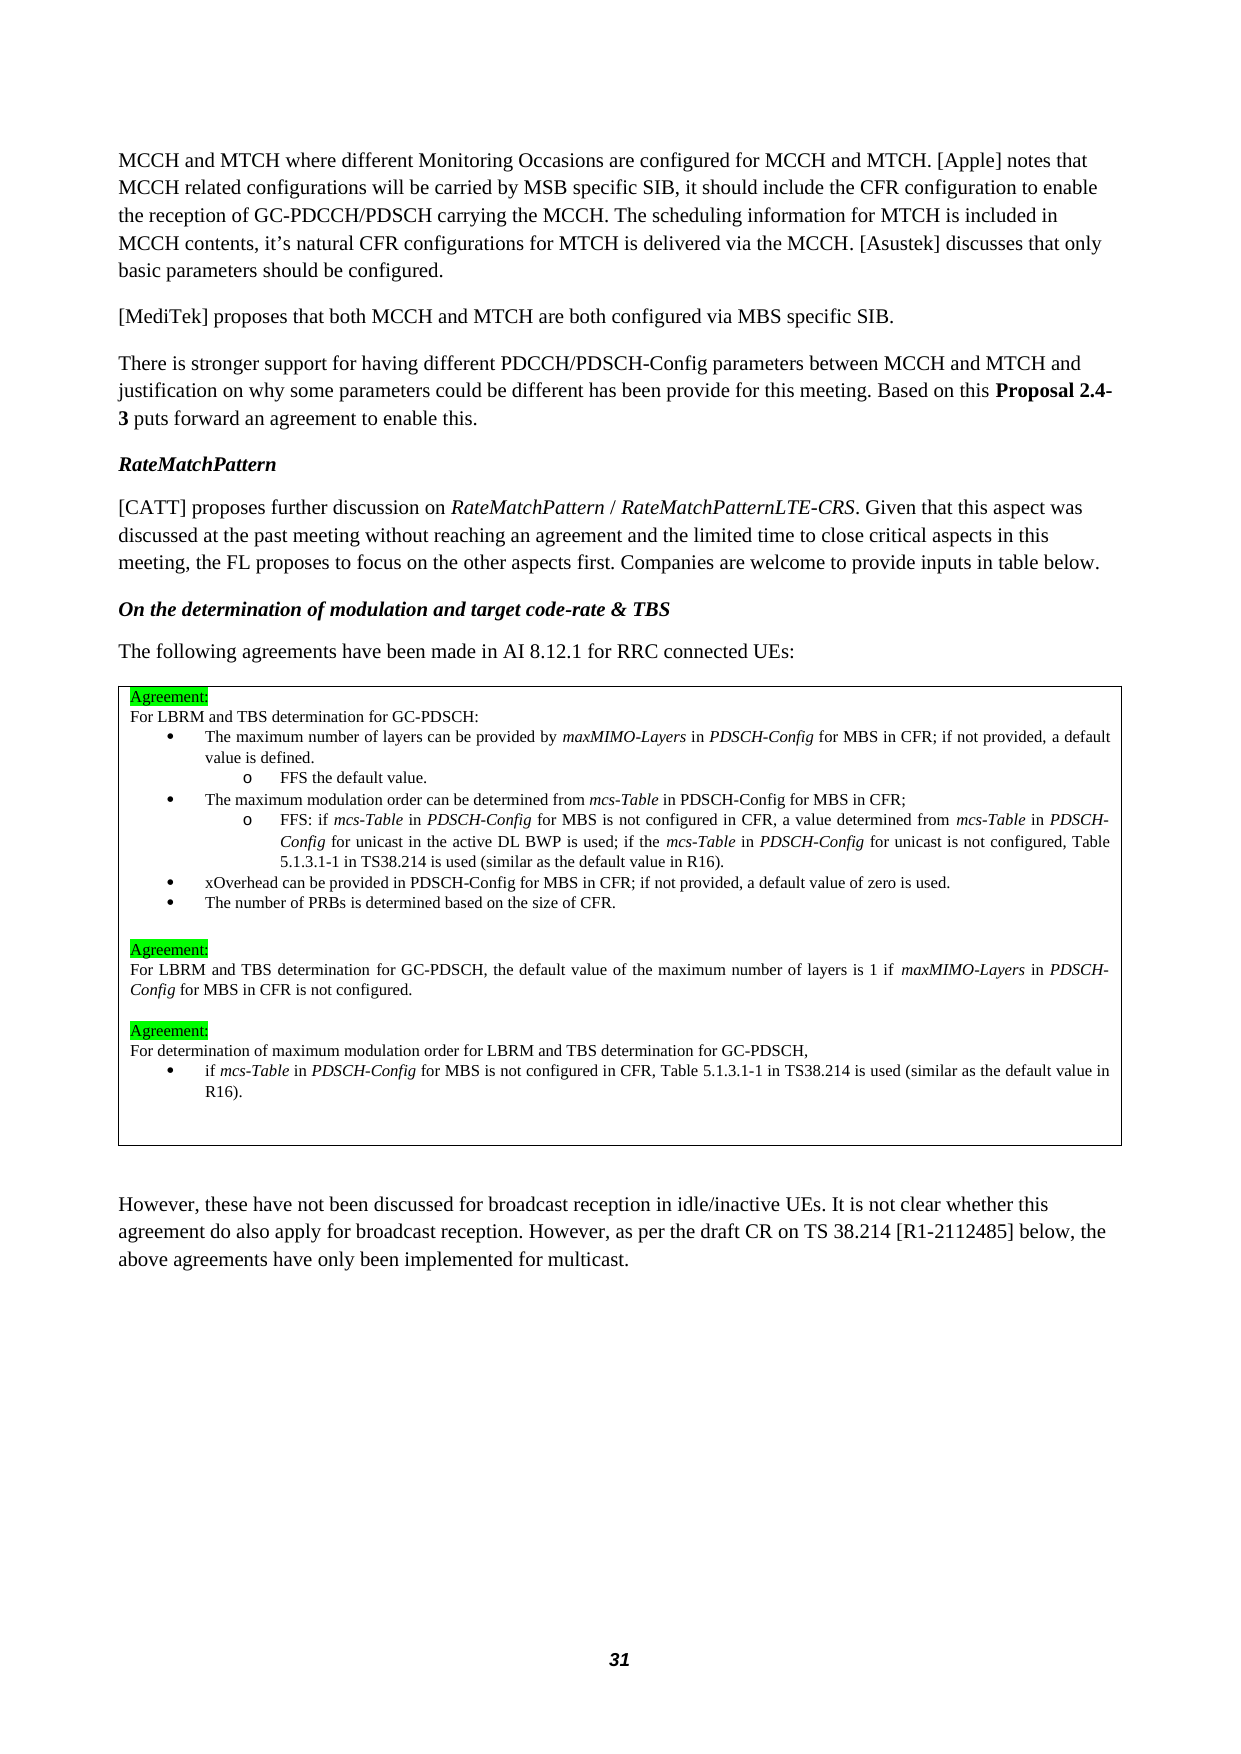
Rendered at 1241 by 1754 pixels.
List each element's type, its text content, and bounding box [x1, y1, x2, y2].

text [MediTek] proposes that both MCCH and MTCH are both configured via MBS specific SIB. [118, 304, 1122, 328]
text The following agreements have been made in AI 8.12.1 for RRC connected UEs: [118, 639, 1122, 663]
text There is stronger support for having different PDCCH/PDSCH-Config parameters between MCCH and MTCH and justification on why some parameters could be different has been provide for this meeting. Based on this Proposal 2.4-3 puts forward an agreement to enable this. [118, 351, 1122, 430]
text [CATT] proposes further discussion on RateMatchPattern / RateMatchPatternLTE-CRS. Given that this aspect was discussed at the past meeting without reaching an agreement and the limited time to close critical aspects in this meeting, the FL proposes to focus on the other aspects first. Companies are welcome to provide inputs in table below. [118, 495, 1122, 574]
text On the determination of modulation and target code-rate & TBS [118, 597, 1122, 621]
table_header Agreement: For LBRM and TBS determination for GC-PDSCH: The maximum number of layers can be provided by maxMIMO-Layers in PDSCH-Config for MBS in CFR; if not provided, a default value is defined. FFS the default value. The maximum modulation order can be determined from mcs-Table in PDSCH-Config for MBS in CFR; FFS: if mcs-Table in PDSCH-Config for MBS is not configured in CFR, a value determined from mcs-Table in PDSCH-Config for unicast in the active DL BWP is used; if the mcs-Table in PDSCH-Config for unicast is not configured, Table 5.1.3.1-1 in TS38.214 is used (similar as the default value in R16). xOverhead can be provided in PDSCH-Config for MBS in CFR; if not provided, a default value of zero is used. The number of PRBs is determined based on the size of CFR. Agreement: For LBRM and TBS determination for GC-PDSCH, the default value of the maximum number of layers is 1 if maxMIMO-Layers in PDSCH-Config for MBS in CFR is not configured. Agreement: For determination of maximum modulation order for LBRM and TBS determination for GC-PDSCH, if mcs-Table in PDSCH-Config for MBS is not configured in CFR, Table 5.1.3.1-1 in TS38.214 is used (similar as the default value in R16). [119, 687, 1121, 1144]
text However, these have not been discussed for broadcast reception in idle/inactive UEs. It is not clear whether this agreement do also apply for broadcast reception. However, as per the draft CR on TS 38.214 [R1-2112485] below, the above agreements have only been implemented for multicast. [118, 1192, 1122, 1271]
text RateMatchPattern [118, 452, 1122, 476]
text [118, 148, 1122, 282]
